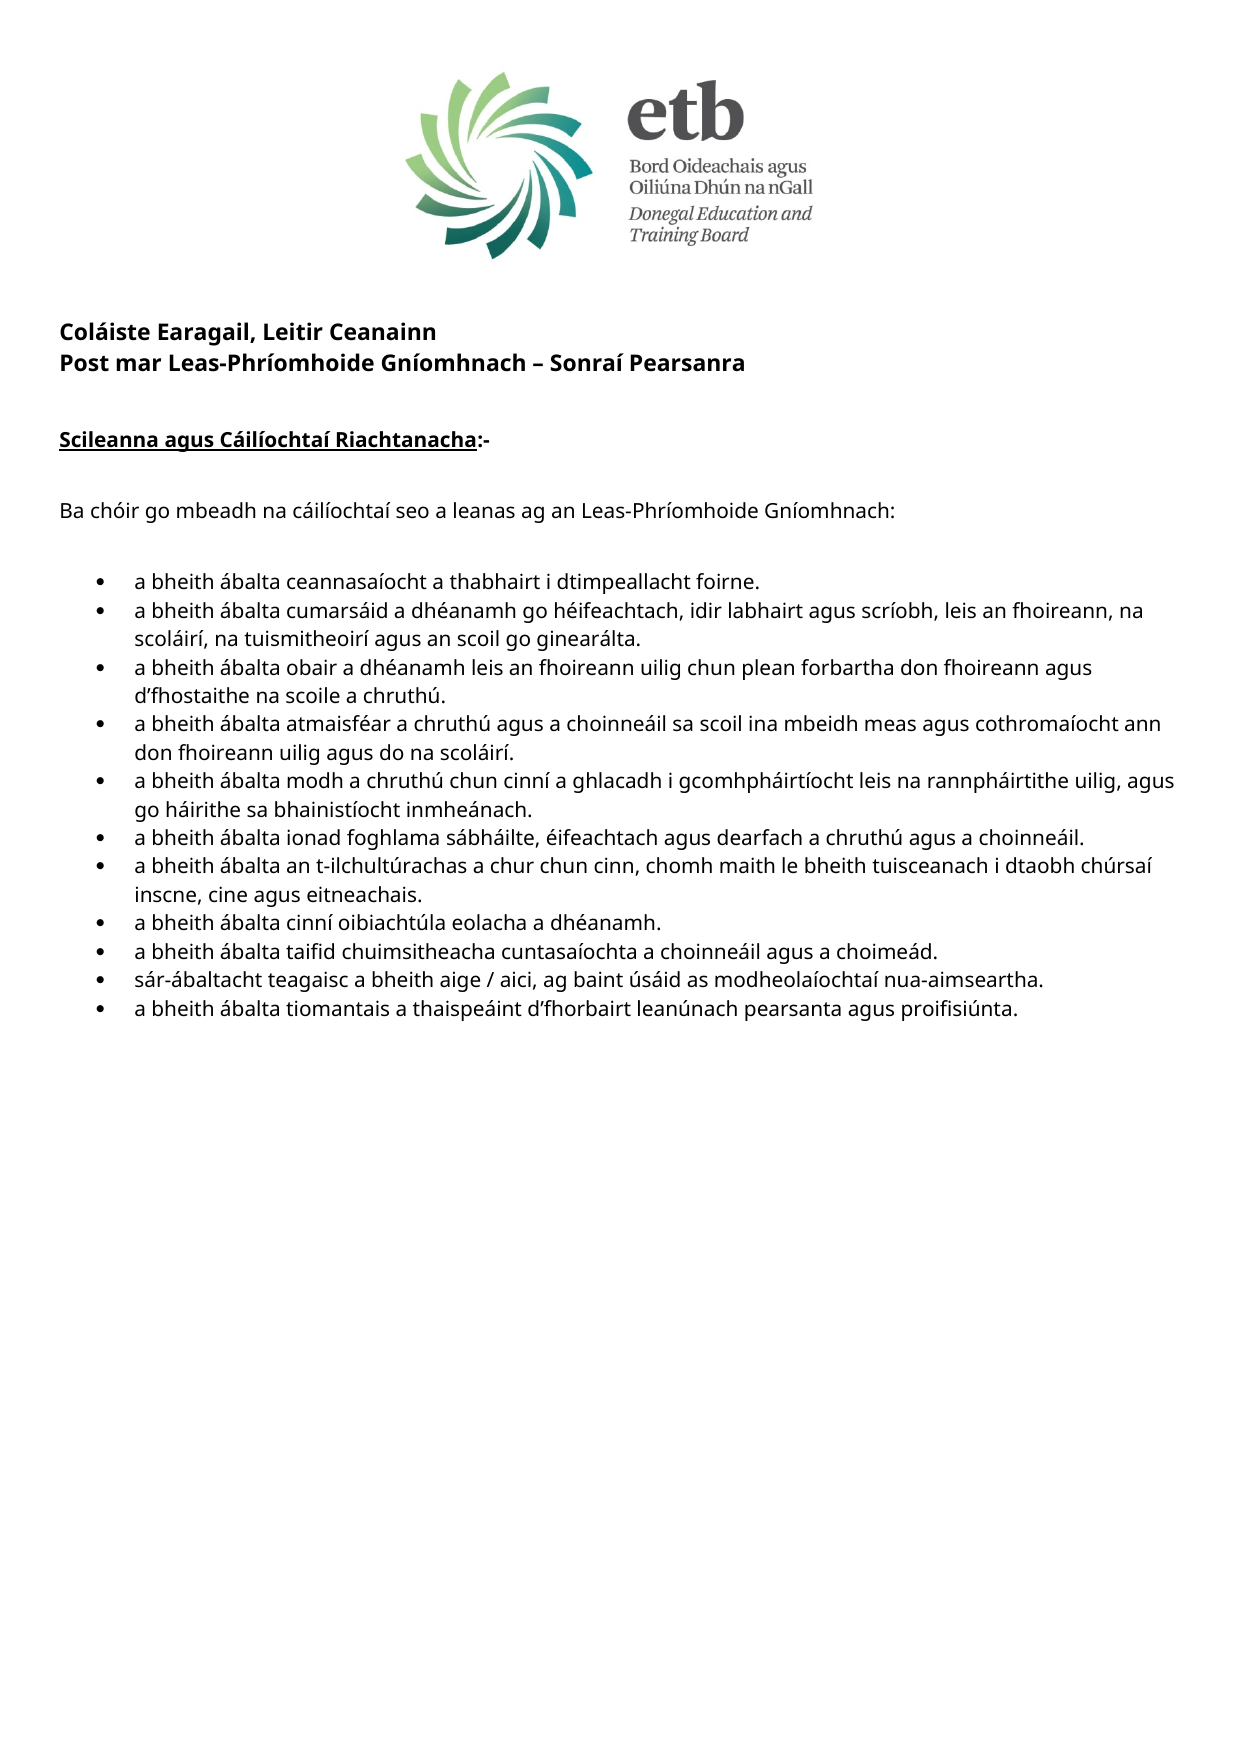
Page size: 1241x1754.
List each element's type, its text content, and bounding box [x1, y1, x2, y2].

list a bheith ábalta cinní oibiachtúla eolacha a dhéanamh. [97, 908, 1181, 937]
text Ba chóir go mbeadh na cáilíochtaí seo a leanas ag an Leas-Phríomhoide Gníomhnach: [59, 496, 1181, 525]
list a bheith ábalta ionad foghlama sábháilte, éifeachtach agus dearfach a chruthú agus a choinneáil. [97, 823, 1181, 852]
picture [356, 29, 885, 302]
list a bheith ábalta an t-ilchultúrachas a chur chun cinn, chomh maith le bheith tuisceanach i dtaobh chúrsaí inscne, cine agus eitneachais. [97, 852, 1181, 908]
list a bheith ábalta tiomantais a thaispeáint d’fhorbairt leanúnach pearsanta agus proifisiúnta. [97, 994, 1181, 1022]
subtitle Scileanna agus Cáilíochtaí Riachtanacha:- [59, 425, 1181, 454]
list a bheith ábalta modh a chruthú chun cinní a ghlacadh i gcomhpháirtíocht leis na rannpháirtithe uilig, agus go háirithe sa bhainistíocht inmheánach. [97, 766, 1181, 823]
list a bheith ábalta ceannasaíocht a thabhairt i dtimpeallacht foirne. [97, 567, 1181, 596]
list a bheith ábalta atmaisféar a chruthú agus a choinneáil sa scoil ina mbeidh meas agus cothromaíocht ann don fhoireann uilig agus do na scoláirí. [97, 709, 1181, 766]
list sár-ábaltacht teagaisc a bheith aige / aici, ag baint úsáid as modheolaíochtaí nua-aimseartha. [97, 965, 1181, 994]
text Post mar Leas-Phríomhoide Gníomhnach – Sonraí Pearsanra [59, 347, 1181, 378]
list a bheith ábalta taifid chuimsitheacha cuntasaíochta a choinneáil agus a choimeád. [97, 937, 1181, 965]
list a bheith ábalta cumarsáid a dhéanamh go héifeachtach, idir labhairt agus scríobh, leis an fhoireann, na scoláirí, na tuismitheoirí agus an scoil go ginearálta. [97, 596, 1181, 653]
list a bheith ábalta obair a dhéanamh leis an fhoireann uilig chun plean forbartha don fhoireann agus d’fhostaithe na scoile a chruthú. [97, 653, 1181, 709]
text Coláiste Earagail, Leitir Ceanainn [59, 316, 1181, 347]
